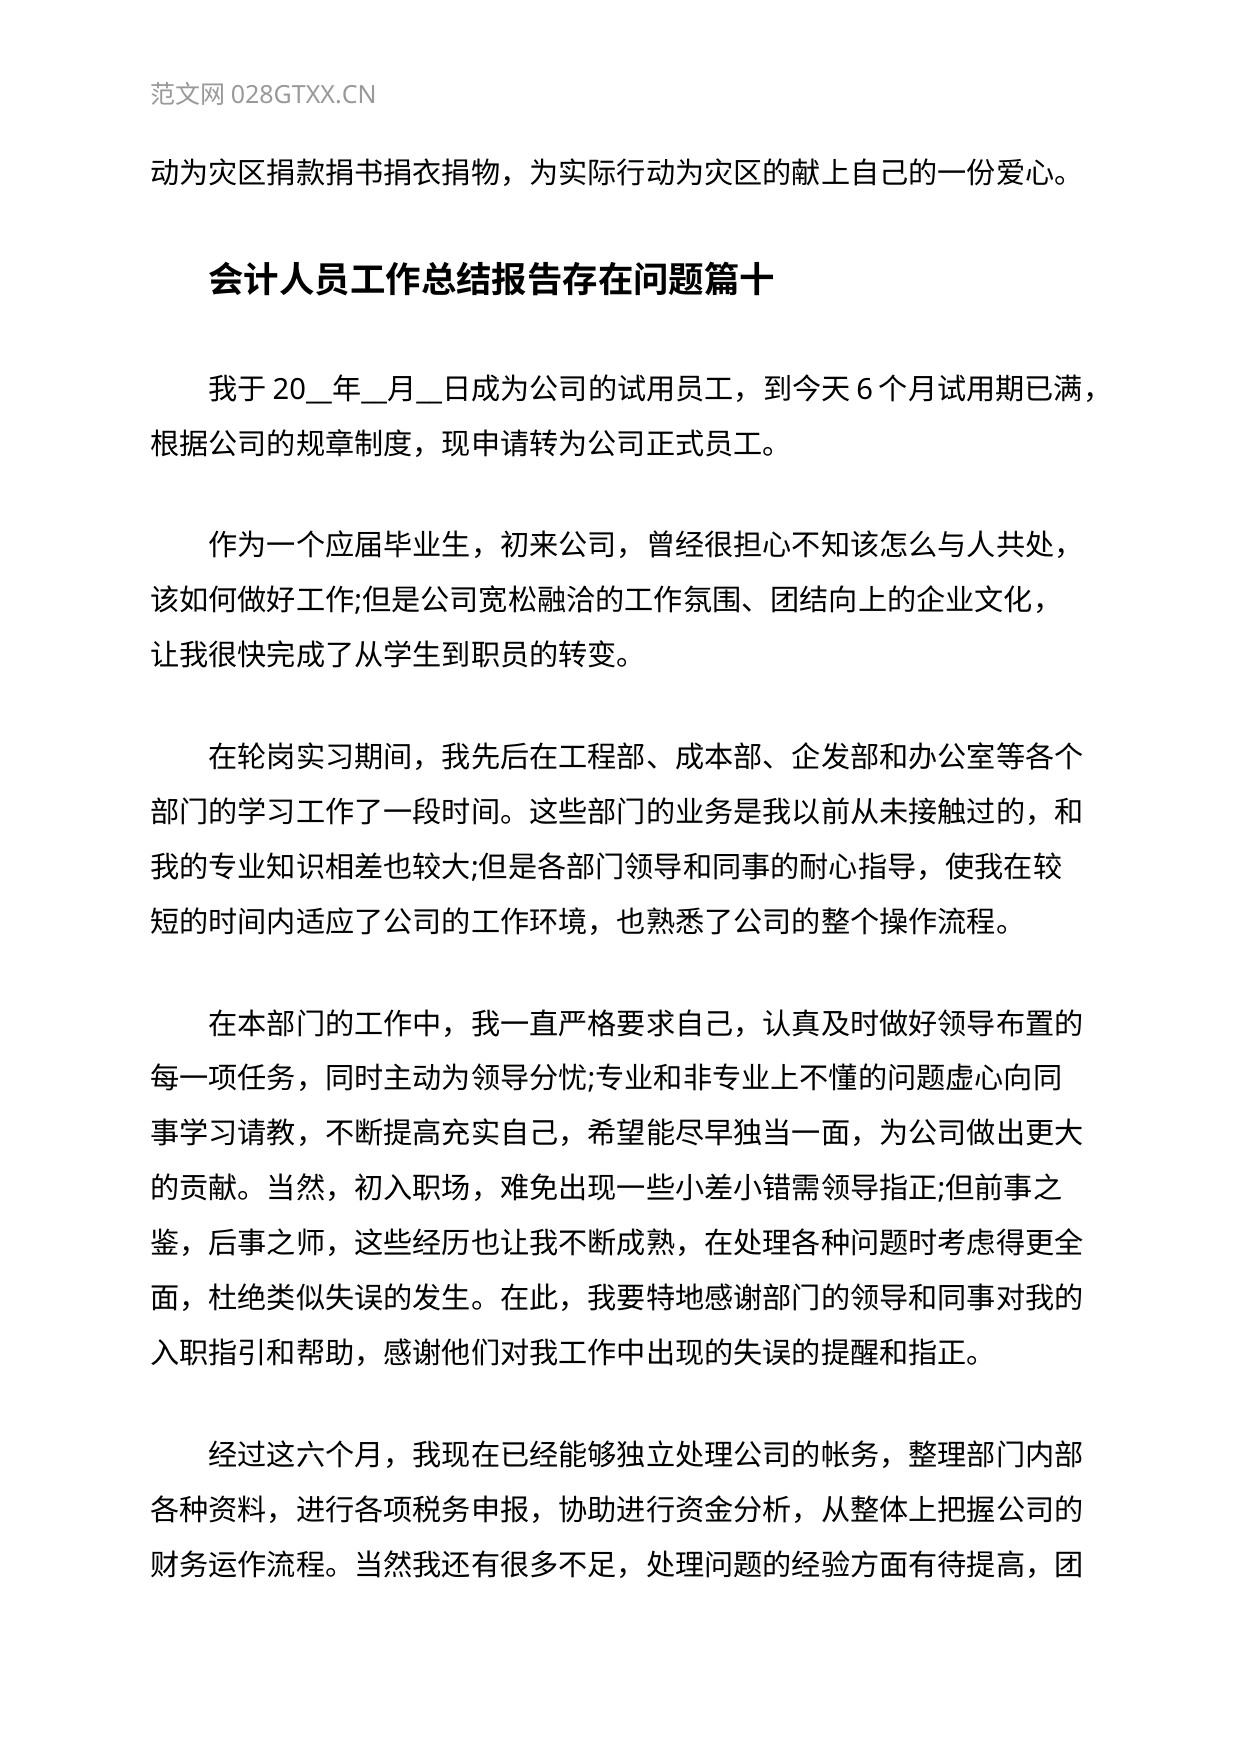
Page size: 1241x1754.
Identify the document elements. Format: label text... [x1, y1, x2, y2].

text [150, 1432, 1090, 1584]
text 在轮岗实习期间，我先后在工程部、成本部、企发部和办公室等各个部门的学习工作了一段时间。这些部门的业务是我以前从未接触过的，和我的专业知识相差也较大;但是各部门领导和同事的耐心指导，使我在较短的时间内适应了公司的工作环境，也熟悉了公司的整个操作流程。 [150, 734, 1090, 941]
text 作为一个应届毕业生，初来公司，曾经很担心不知该怎么与人共处，该如何做好工作;但是公司宽松融洽的工作氛围、团结向上的企业文化，让我很快完成了从学生到职员的转变。 [150, 522, 1090, 674]
text 我于20__年__月__日成为公司的试用员工，到今天6个月试用期已满，根据公司的规章制度，现申请转为公司正式员工。 [150, 365, 1090, 462]
text 在本部门的工作中，我一直严格要求自己，认真及时做好领导布置的每一项任务，同时主动为领导分忧;专业和非专业上不懂的问题虚心向同事学习请教，不断提高充实自己，希望能尽早独当一面，为公司做出更大的贡献。当然，初入职场，难免出现一些小差小错需领导指正;但前事之鉴，后事之师，这些经历也让我不断成熟，在处理各种问题时考虑得更全面，杜绝类似失误的发生。在此，我要特地感谢部门的领导和同事对我的入职指引和帮助，感谢他们对我工作中出现的失误的提醒和指正。 [150, 1000, 1090, 1372]
text 会计人员工作总结报告存在问题篇十 [150, 252, 1090, 303]
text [150, 150, 1090, 192]
